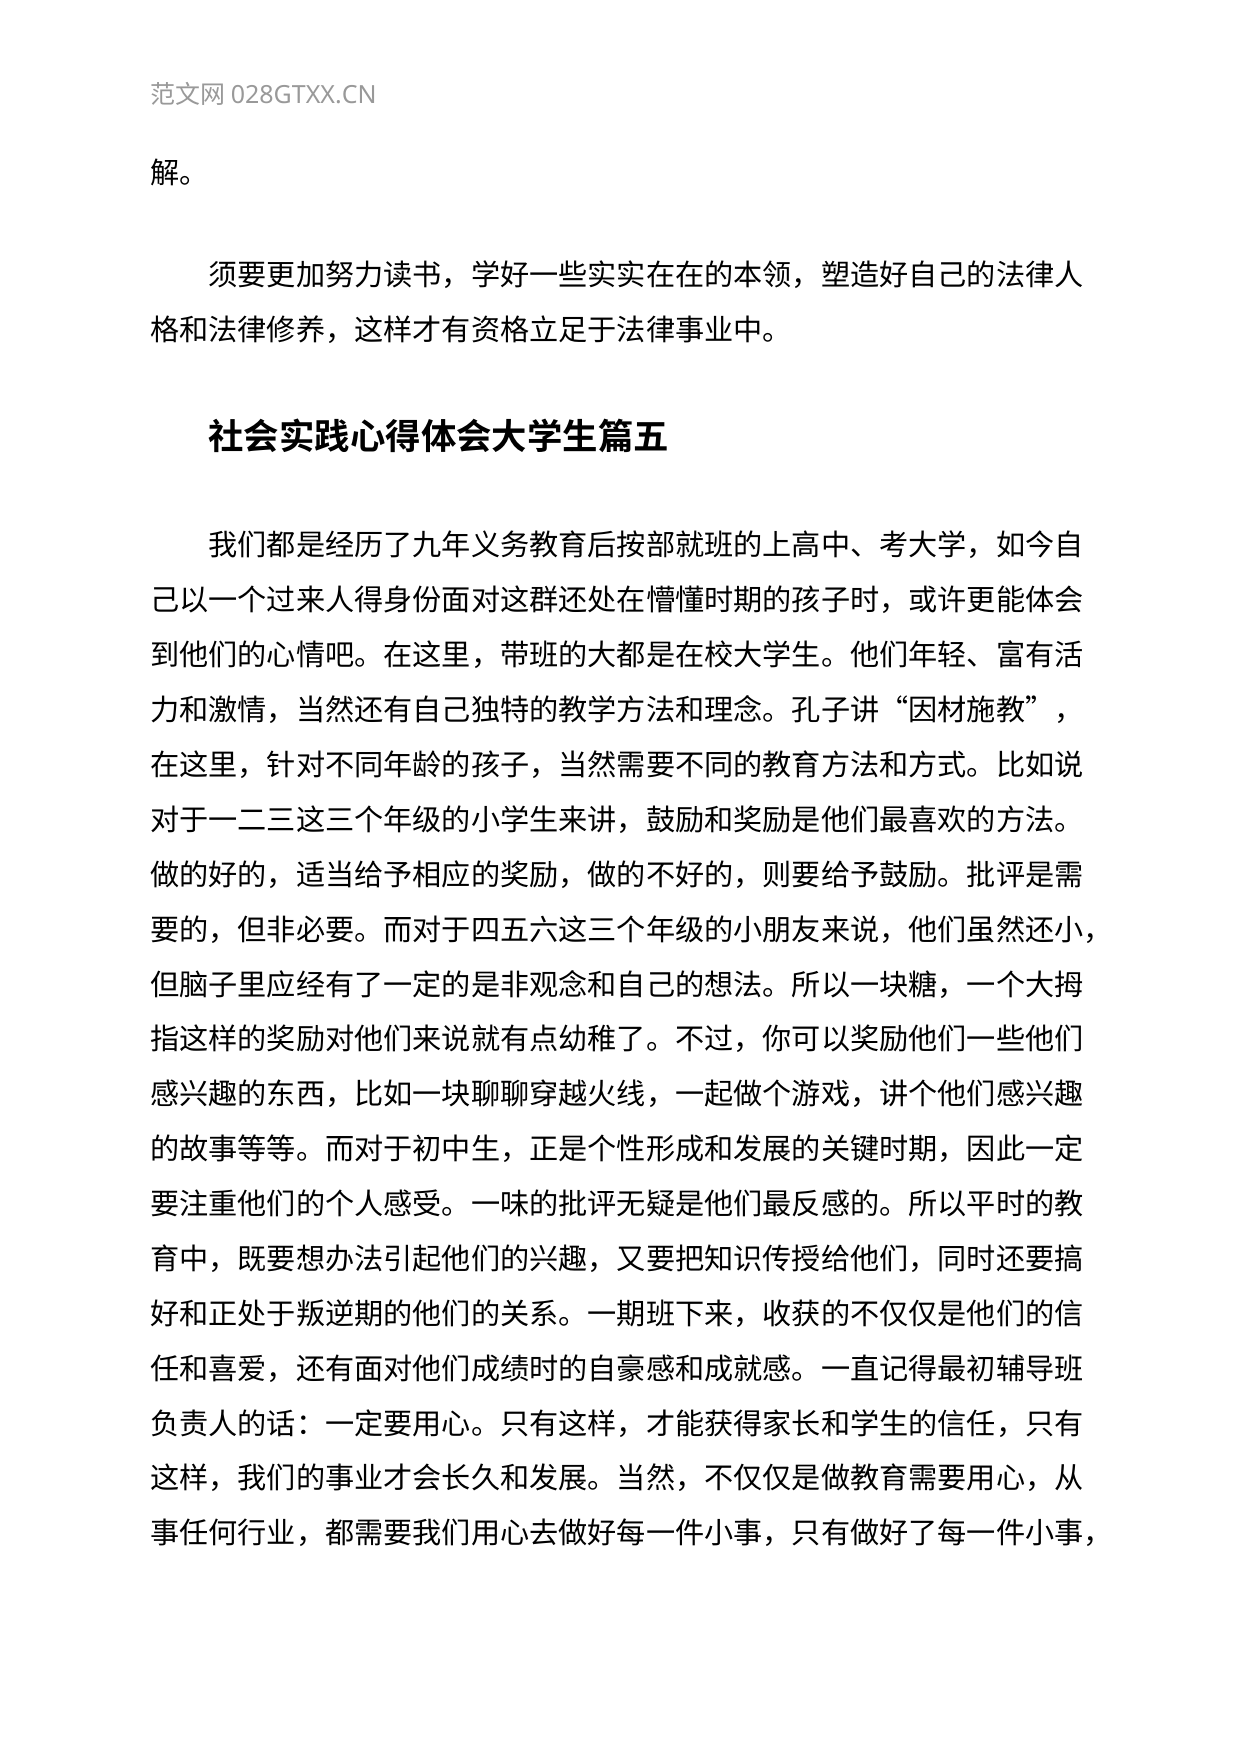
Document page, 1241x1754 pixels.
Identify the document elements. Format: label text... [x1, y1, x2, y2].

text 社会实践心得体会大学生篇五 [150, 408, 1090, 460]
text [150, 150, 1090, 192]
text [150, 522, 1090, 1552]
text 须要更加努力读书，学好一些实实在在的本领，塑造好自己的法律人格和法律修养，这样才有资格立足于法律事业中。 [150, 252, 1090, 349]
